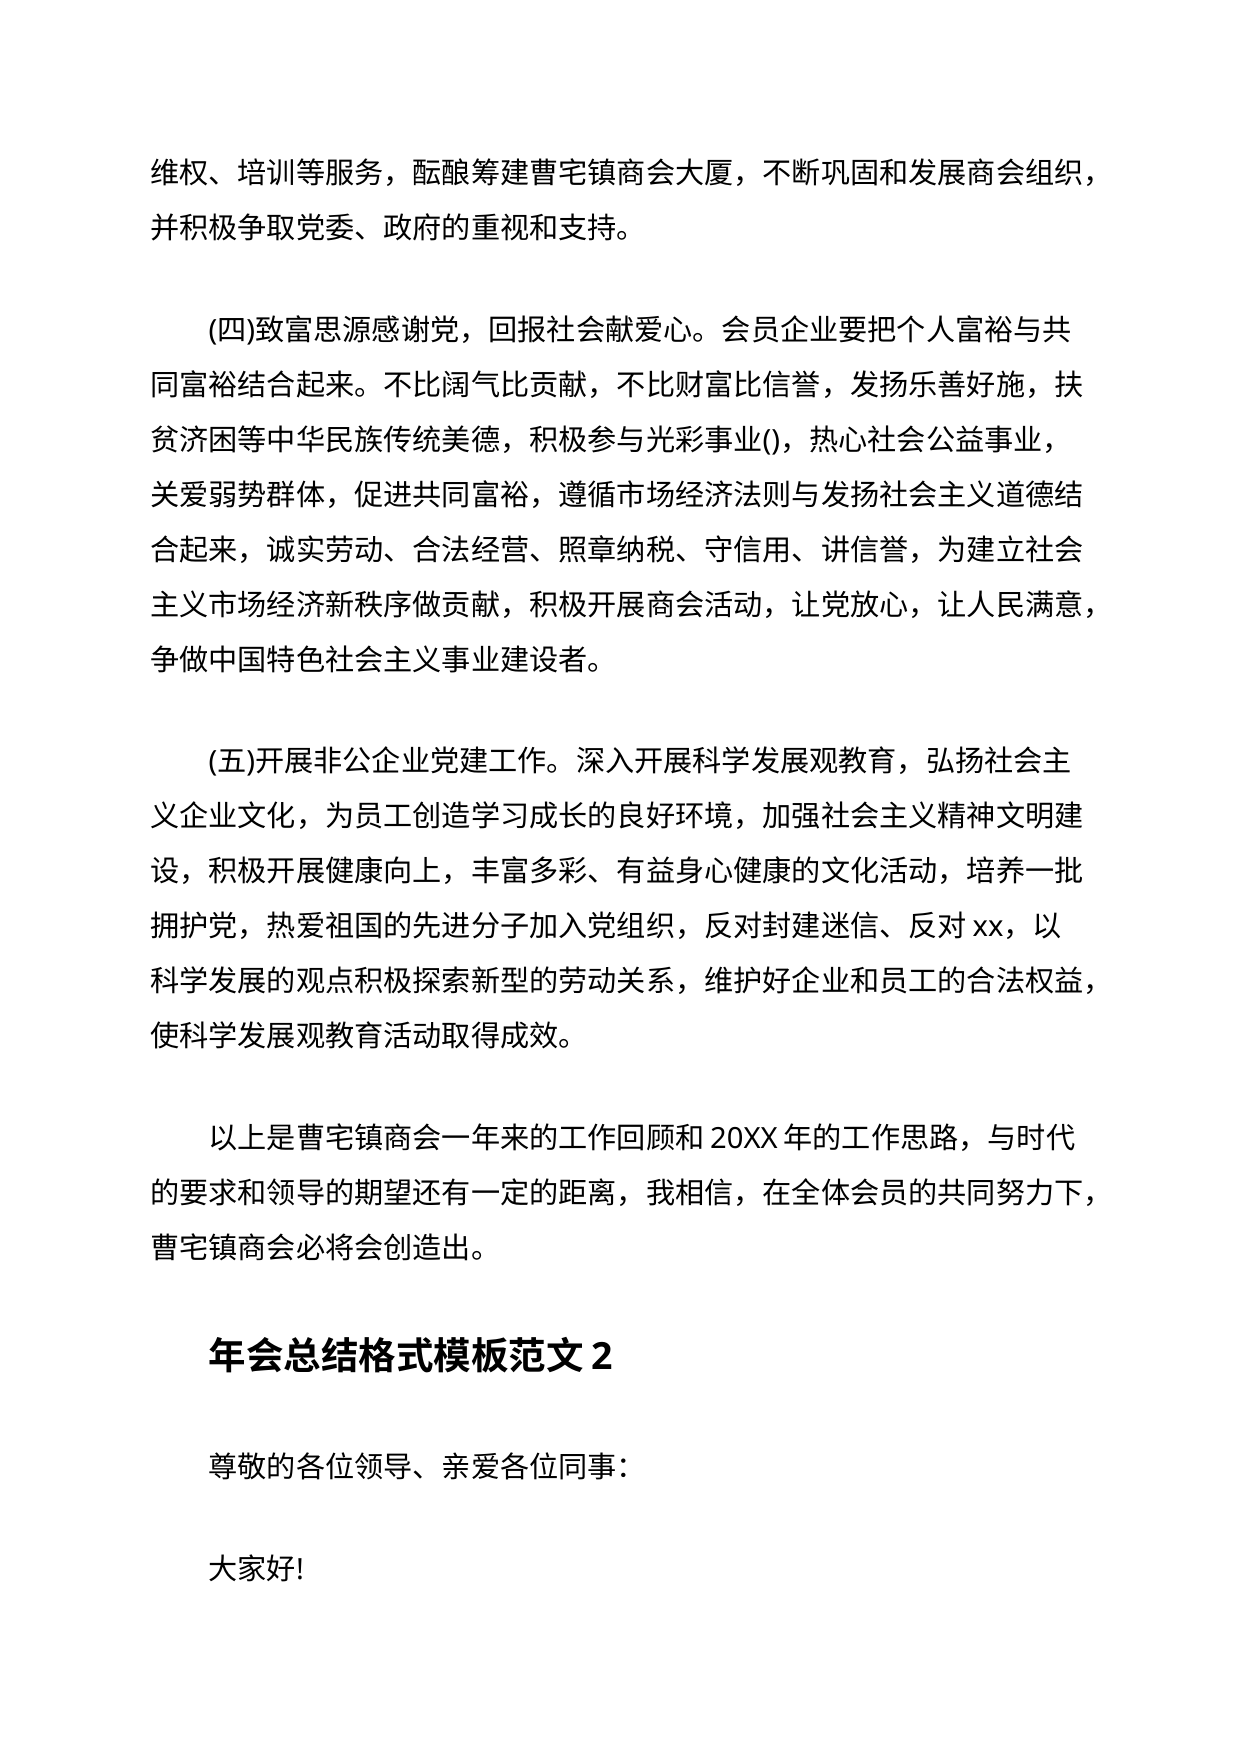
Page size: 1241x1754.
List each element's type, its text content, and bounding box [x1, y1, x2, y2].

text 尊敬的各位领导、亲爱各位同事： [150, 1444, 1090, 1486]
text 大家好! [150, 1546, 1090, 1588]
text (四)致富思源感谢党，回报社会献爱心。会员企业要把个人富裕与共同富裕结合起来。不比阔气比贡献，不比财富比信誉，发扬乐善好施，扶贫济困等中华民族传统美德，积极参与光彩事业()，热心社会公益事业，关爱弱势群体，促进共同富裕，遵循市场经济法则与发扬社会主义道德结合起来，诚实劳动、合法经营、照章纳税、守信用、讲信誉，为建立社会主义市场经济新秩序做贡献，积极开展商会活动，让党放心，让人民满意，争做中国特色社会主义事业建设者。 [150, 307, 1090, 678]
text 以上是曹宅镇商会一年来的工作回顾和20XX年的工作思路，与时代的要求和领导的期望还有一定的距离，我相信，在全体会员的共同努力下，曹宅镇商会必将会创造出。 [150, 1114, 1090, 1267]
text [150, 150, 1090, 247]
text (五)开展非公企业党建工作。深入开展科学发展观教育，弘扬社会主义企业文化，为员工创造学习成长的良好环境，加强社会主义精神文明建设，积极开展健康向上，丰富多彩、有益身心健康的文化活动，培养一批拥护党，热爱祖国的先进分子加入党组织，反对封建迷信、反对xx，以科学发展的观点积极探索新型的劳动关系，维护好企业和员工的合法权益，使科学发展观教育活动取得成效。 [150, 738, 1090, 1055]
text 年会总结格式模板范文2 [150, 1326, 1090, 1381]
